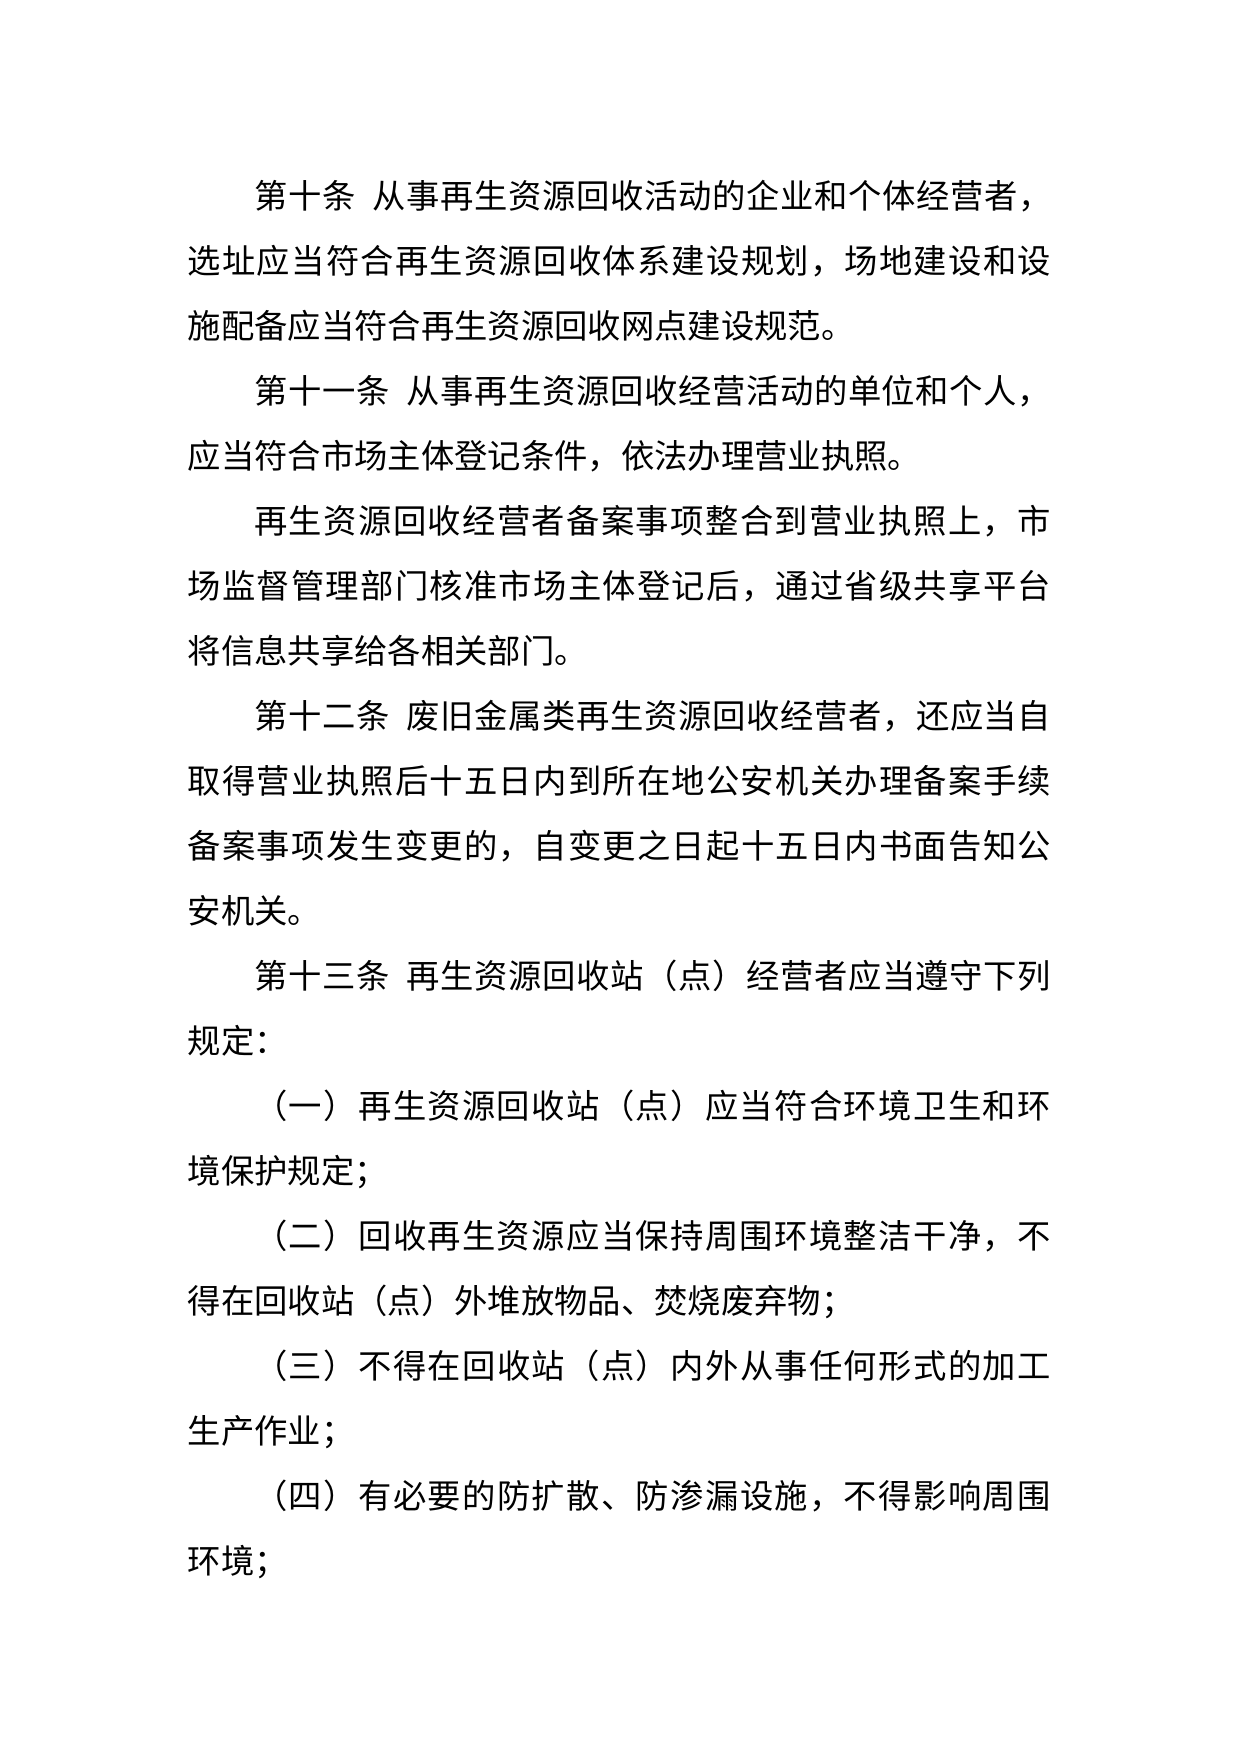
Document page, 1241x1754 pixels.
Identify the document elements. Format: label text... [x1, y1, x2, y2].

text 第十二条 废旧金属类再生资源回收经营者，还应当自取得营业执照后十五日内到所在地公安机关办理备案手续，备案事项发生变更的，自变更之日起十五日内书面告知公安机关。 [187, 682, 1053, 942]
text 再生资源回收经营者备案事项整合到营业执照上，市场监督管理部门核准市场主体登记后，通过省级共享平台将信息共享给各相关部门。 [187, 487, 1053, 682]
text （三）不得在回收站（点）内外从事任何形式的加工生产作业； [187, 1332, 1053, 1462]
text 第十三条 再生资源回收站（点）经营者应当遵守下列规定： [187, 942, 1053, 1072]
text 第十条 从事再生资源回收活动的企业和个体经营者，选址应当符合再生资源回收体系建设规划，场地建设和设施配备应当符合再生资源回收网点建设规范。 [187, 162, 1053, 357]
text 第十一条 从事再生资源回收经营活动的单位和个人，应当符合市场主体登记条件，依法办理营业执照。 [187, 357, 1053, 487]
text （四）有必要的防扩散、防渗漏设施，不得影响周围环境； [187, 1462, 1053, 1592]
text （一）再生资源回收站（点）应当符合环境卫生和环境保护规定； [187, 1072, 1053, 1202]
text （二）回收再生资源应当保持周围环境整洁干净，不得在回收站（点）外堆放物品、焚烧废弃物； [187, 1202, 1053, 1332]
